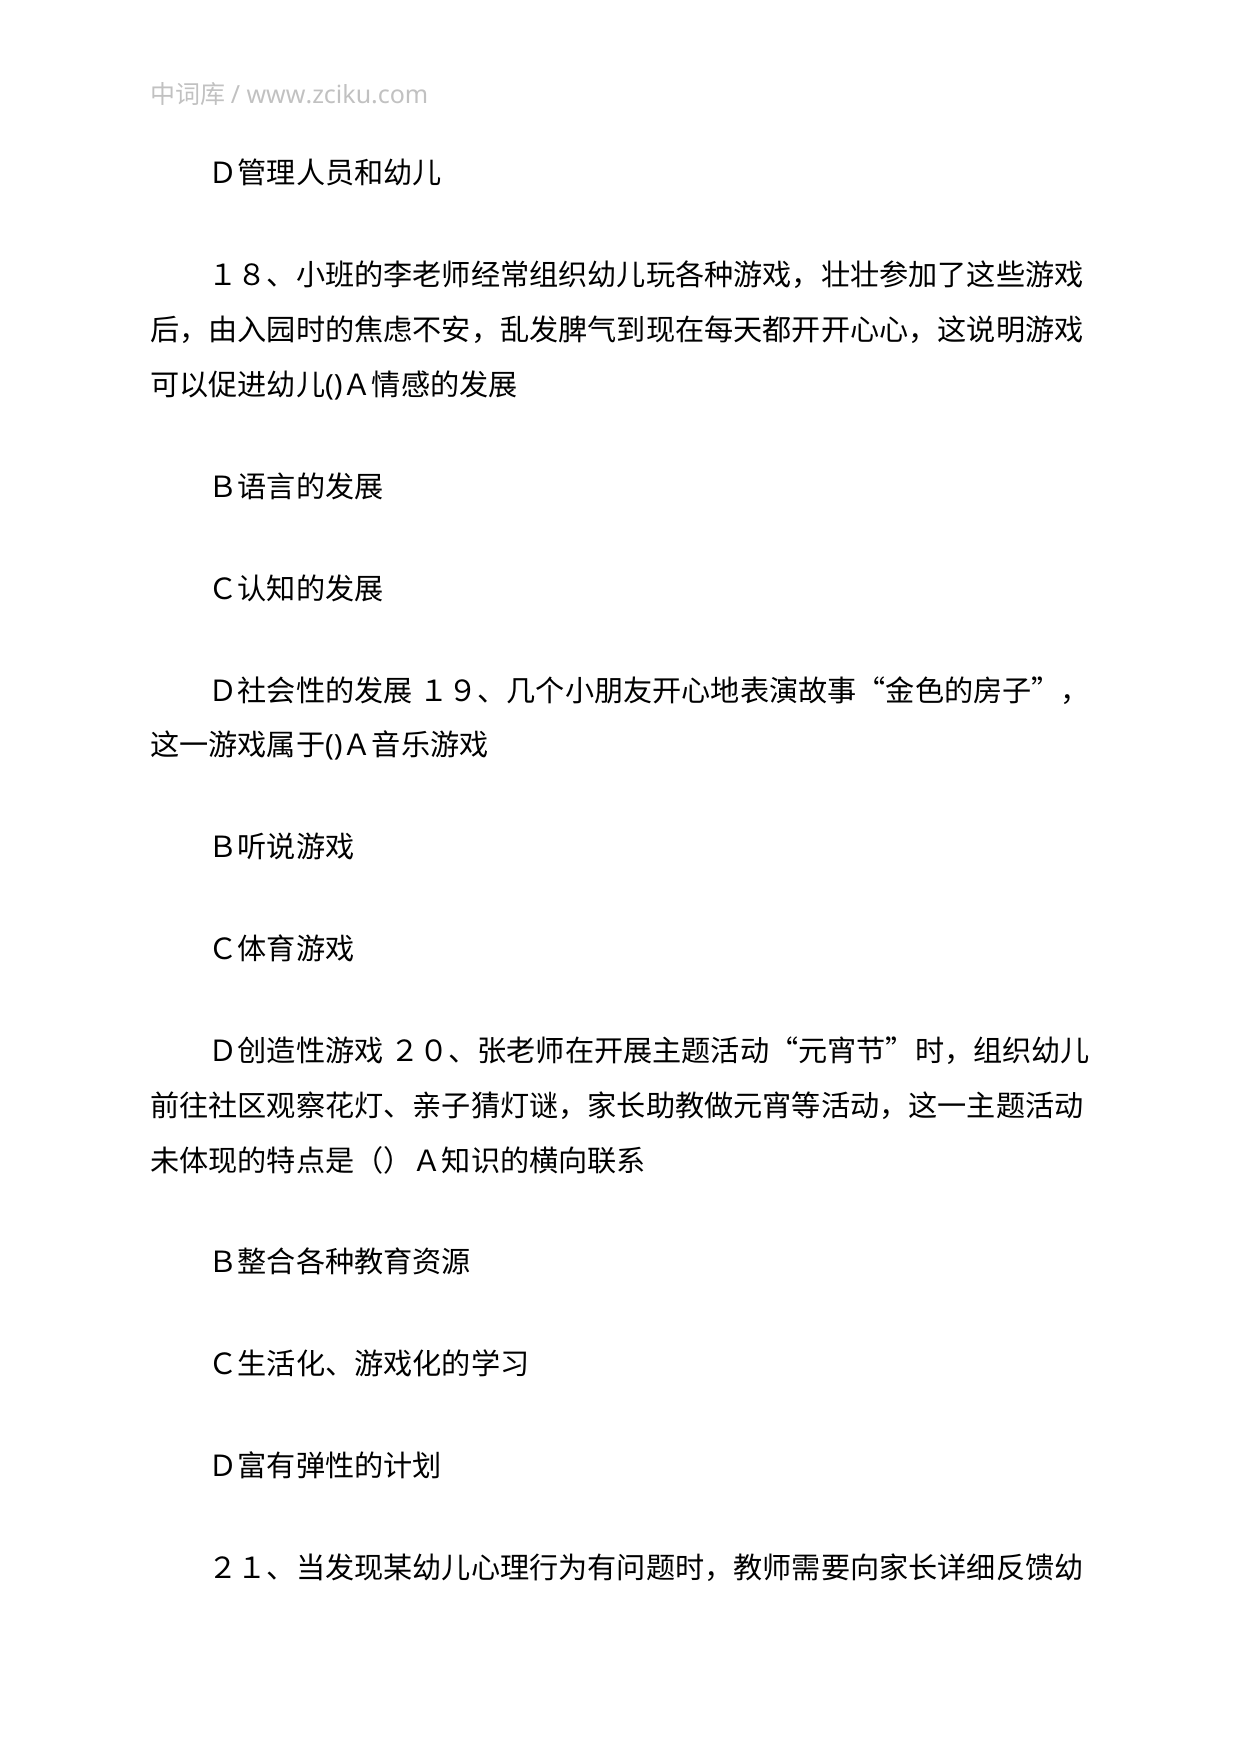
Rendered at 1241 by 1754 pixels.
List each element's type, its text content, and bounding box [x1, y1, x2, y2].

text １８、小班的李老师经常组织幼儿玩各种游戏，壮壮参加了这些游戏后，由入园时的焦虑不安，乱发脾气到现在每天都开开心心，这说明游戏可以促进幼儿()Ａ情感的发展 [150, 252, 1090, 404]
text Ｄ富有弹性的计划 [150, 1443, 1090, 1485]
text Ｂ听说游戏 [150, 824, 1090, 866]
text Ｄ管理人员和幼儿 [150, 150, 1090, 192]
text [150, 1544, 1090, 1587]
text Ｄ创造性游戏 ２０、张老师在开展主题活动“元宵节”时，组织幼儿前往社区观察花灯、亲子猜灯谜，家长助教做元宵等活动，这一主题活动未体现的特点是（）Ａ知识的横向联系 [150, 1027, 1090, 1179]
text Ｂ语言的发展 [150, 463, 1090, 506]
text Ｂ整合各种教育资源 [150, 1239, 1090, 1281]
text Ｃ生活化、游戏化的学习 [150, 1341, 1090, 1383]
text Ｄ社会性的发展 １９、几个小朋友开心地表演故事“金色的房子”，这一游戏属于()Ａ音乐游戏 [150, 667, 1090, 764]
text Ｃ认知的发展 [150, 565, 1090, 608]
text Ｃ体育游戏 [150, 926, 1090, 968]
